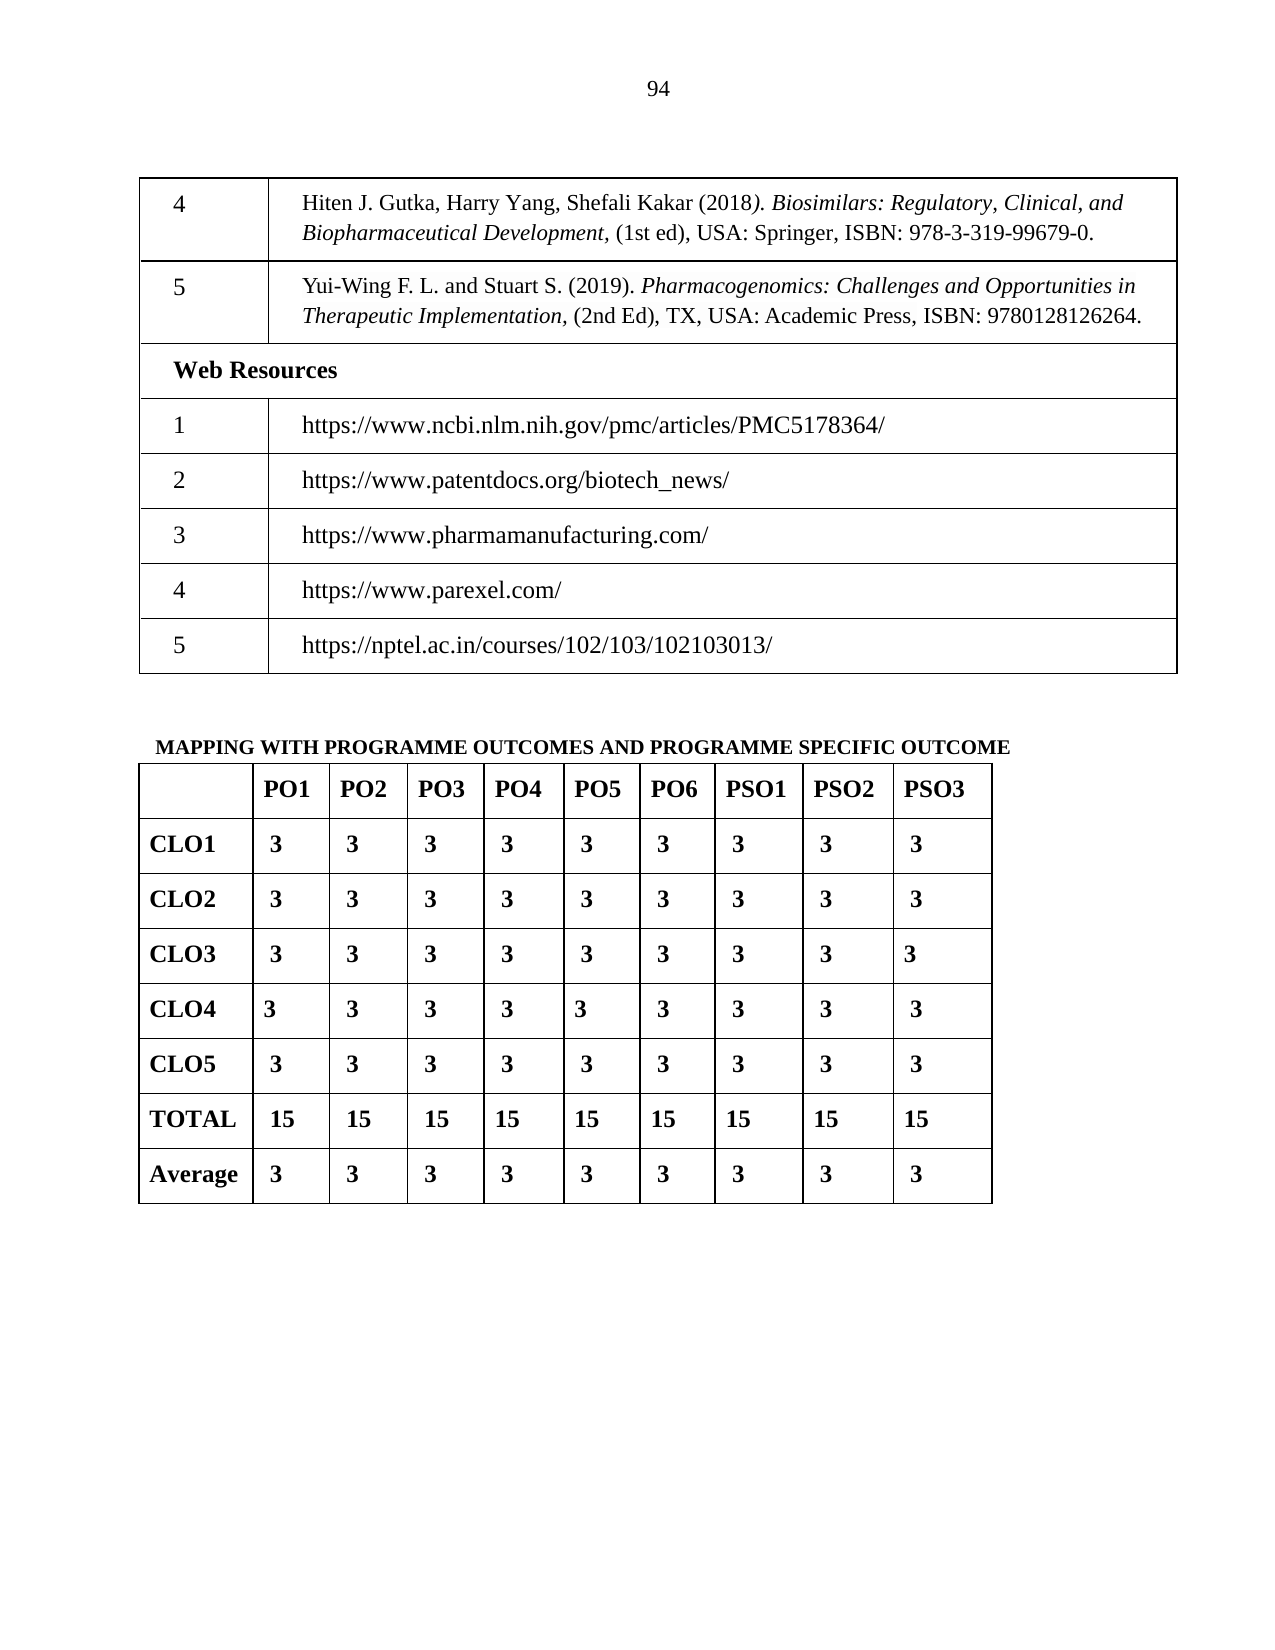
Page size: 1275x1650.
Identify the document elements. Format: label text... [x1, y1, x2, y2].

text MAPPING WITH PROGRAMME OUTCOMES AND PROGRAMME SPECIFIC OUTCOME [150, 735, 1167, 759]
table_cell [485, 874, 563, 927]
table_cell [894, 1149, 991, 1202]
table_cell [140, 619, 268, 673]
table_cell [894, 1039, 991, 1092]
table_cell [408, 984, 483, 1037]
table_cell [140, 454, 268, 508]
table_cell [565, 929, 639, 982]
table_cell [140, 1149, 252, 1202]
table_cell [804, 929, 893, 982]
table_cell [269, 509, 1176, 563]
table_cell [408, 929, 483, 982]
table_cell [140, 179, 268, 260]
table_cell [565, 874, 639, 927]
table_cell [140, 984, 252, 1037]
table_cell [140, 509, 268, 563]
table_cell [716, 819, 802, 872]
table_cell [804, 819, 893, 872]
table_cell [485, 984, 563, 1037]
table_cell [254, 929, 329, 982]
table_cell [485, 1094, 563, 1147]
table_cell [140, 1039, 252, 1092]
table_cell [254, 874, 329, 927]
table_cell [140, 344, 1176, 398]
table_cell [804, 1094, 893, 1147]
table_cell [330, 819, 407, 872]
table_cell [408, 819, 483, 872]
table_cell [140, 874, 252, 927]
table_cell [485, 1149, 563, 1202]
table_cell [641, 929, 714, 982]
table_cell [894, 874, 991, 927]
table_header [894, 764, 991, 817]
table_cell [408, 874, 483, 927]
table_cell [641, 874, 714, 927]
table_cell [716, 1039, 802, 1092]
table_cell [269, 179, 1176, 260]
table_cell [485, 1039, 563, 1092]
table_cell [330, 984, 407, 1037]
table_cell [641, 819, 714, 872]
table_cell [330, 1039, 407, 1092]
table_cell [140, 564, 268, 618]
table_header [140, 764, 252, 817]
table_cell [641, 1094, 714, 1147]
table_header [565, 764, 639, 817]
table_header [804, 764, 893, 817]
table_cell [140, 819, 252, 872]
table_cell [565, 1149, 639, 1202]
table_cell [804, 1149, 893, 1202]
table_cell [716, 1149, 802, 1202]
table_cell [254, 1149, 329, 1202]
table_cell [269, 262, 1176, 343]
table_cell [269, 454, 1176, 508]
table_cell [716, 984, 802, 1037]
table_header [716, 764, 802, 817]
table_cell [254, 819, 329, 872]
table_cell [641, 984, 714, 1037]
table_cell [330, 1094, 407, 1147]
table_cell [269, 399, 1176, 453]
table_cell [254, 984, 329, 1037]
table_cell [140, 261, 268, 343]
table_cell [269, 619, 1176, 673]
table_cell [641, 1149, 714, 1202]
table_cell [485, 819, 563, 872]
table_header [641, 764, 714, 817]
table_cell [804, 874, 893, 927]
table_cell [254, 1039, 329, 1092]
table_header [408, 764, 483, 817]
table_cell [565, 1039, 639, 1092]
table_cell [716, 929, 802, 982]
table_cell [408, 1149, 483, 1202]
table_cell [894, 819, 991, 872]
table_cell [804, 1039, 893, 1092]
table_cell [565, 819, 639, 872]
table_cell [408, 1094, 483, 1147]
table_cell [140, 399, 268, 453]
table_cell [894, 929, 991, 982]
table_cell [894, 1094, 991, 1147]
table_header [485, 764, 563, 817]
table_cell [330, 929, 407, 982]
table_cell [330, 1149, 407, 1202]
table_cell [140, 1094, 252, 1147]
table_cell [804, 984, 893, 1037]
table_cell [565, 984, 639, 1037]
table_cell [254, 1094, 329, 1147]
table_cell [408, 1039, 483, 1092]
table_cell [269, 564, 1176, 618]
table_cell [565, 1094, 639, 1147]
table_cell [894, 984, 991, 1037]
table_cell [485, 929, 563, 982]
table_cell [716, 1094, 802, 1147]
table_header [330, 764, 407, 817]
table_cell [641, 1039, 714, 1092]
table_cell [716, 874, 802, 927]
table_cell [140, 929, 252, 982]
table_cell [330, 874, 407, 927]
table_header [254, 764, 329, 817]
